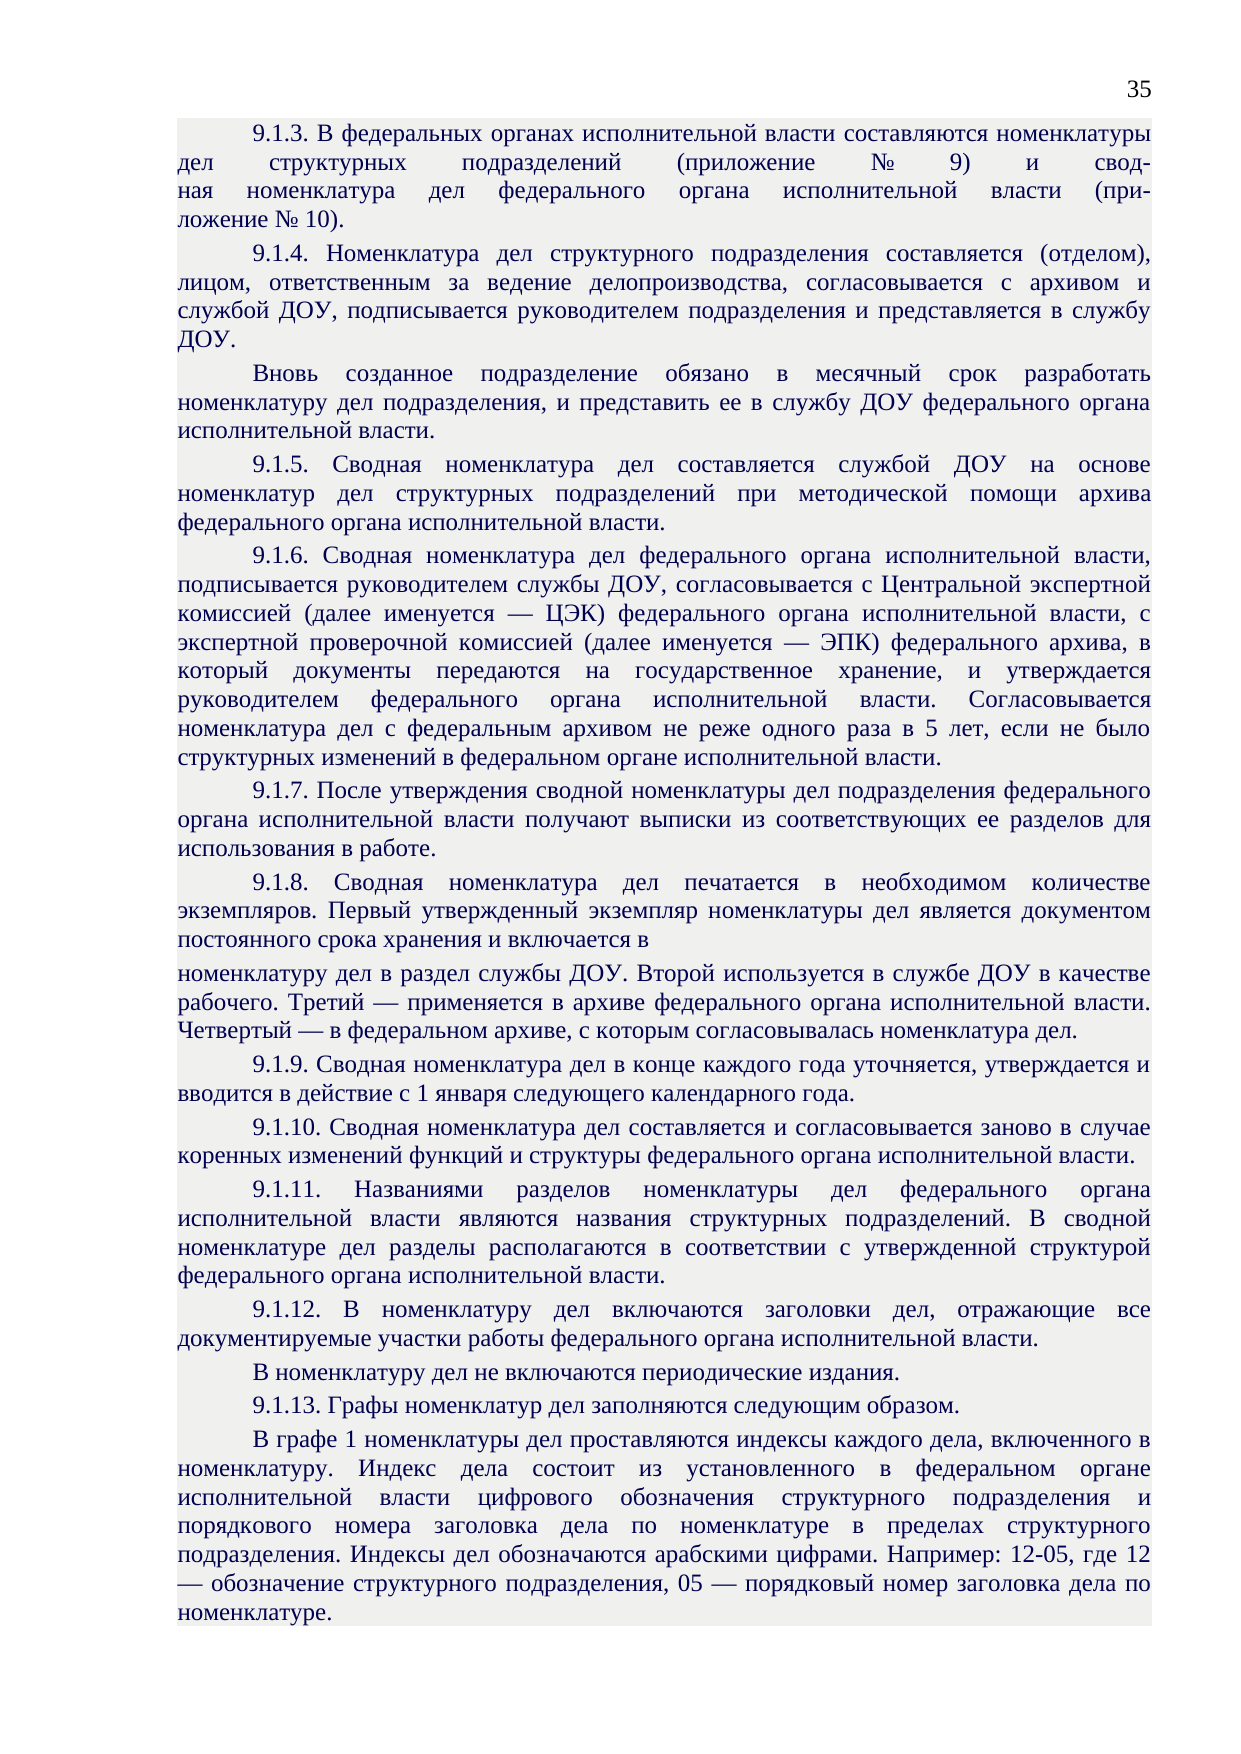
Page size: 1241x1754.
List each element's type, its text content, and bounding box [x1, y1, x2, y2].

text В номенклатуру дел не включаются периодические издания. [177, 1357, 1152, 1386]
text 9.1.5. Сводная номенклатура дел составляется службой ДОУ на основе номенклатур дел структурных подразделений при методической помощи архива федерального органа исполнительной власти. [177, 449, 1152, 536]
text номенклатуру дел в раздел службы ДОУ. Второй используется в службе ДОУ в качестве рабочего. Третий — применяется в архиве федерального органа исполнительной власти. Четвертый — в федеральном архиве, с которым согласовывалась номенклатура дел. [177, 958, 1152, 1044]
text 9.1.8. Сводная номенклатура дел печатается в необходимом количестве экземпляров. Первый утвержденный экземпляр номенклатуры дел является документом постоянного срока хранения и включается в [177, 867, 1152, 953]
text 9.1.3. В федеральных органах исполнительной власти составляются номенклатуры дел структурных подразделений (приложение № 9) и свод- ная номенклатура дел федерального органа исполнительной власти (при- ложение № 10). [177, 118, 1152, 233]
text Вновь созданное подразделение обязано в месячный срок разработать номенклатуру дел подразделения, и представить ее в службу ДОУ федерального органа исполнительной власти. [177, 358, 1152, 444]
text 9.1.4. Номенклатура дел структурного подразделения составляется (отделом), лицом, ответственным за ведение делопроизводства, согласовывается с архивом и службой ДОУ, подписывается руководителем подразделения и представляется в службу ДОУ. [177, 238, 1152, 353]
text 9.1.11. Названиями разделов номенклатуры дел федерального органа исполнительной власти являются названия структурных подразделений. В сводной номенклатуре дел разделы располагаются в соответствии с утвержденной структурой федерального органа исполнительной власти. [177, 1174, 1152, 1289]
text 9.1.9. Сводная номенклатура дел в конце каждого года уточняется, утверждается и вводится в действие с 1 января следующего календарного года. [177, 1049, 1152, 1107]
text 9.1.10. Сводная номенклатура дел составляется и согласовывается заново в случае коренных изменений функций и структуры федерального органа исполнительной власти. [177, 1112, 1152, 1169]
text 9.1.12. В номенклатуру дел включаются заголовки дел, отражающие все документируемые участки работы федерального органа исполнительной власти. [177, 1294, 1152, 1352]
text 9.1.7. После утверждения сводной номенклатуры дел подразделения федерального органа исполнительной власти получают выписки из соответствующих ее разделов для использования в работе. [177, 776, 1152, 862]
text 9.1.6. Сводная номенклатура дел федерального органа исполнительной власти, подписывается руководителем службы ДОУ, согласовывается с Центральной экспертной комиссией (далее именуется — ЦЭК) федерального органа исполнительной власти, с экспертной проверочной комиссией (далее именуется — ЭПК) федерального архива, в который документы передаются на государственное хранение, и утверждается руководителем федерального органа исполнительной власти. Согласовывается номенклатура дел с федеральным архивом не реже одного раза в 5 лет, если не было структурных изменений в федеральном органе исполнительной власти. [177, 541, 1152, 771]
text В графе 1 номенклатуры дел проставляются индексы каждого дела, включенного в номенклатуру. Индекс дела состоит из установленного в федеральном органе исполнительной власти цифрового обозначения структурного подразделения и порядкового номера заголовка дела по номенклатуре в пределах структурного подразделения. Индексы дел обозначаются арабскими цифрами. Например: 12-05, где 12 — обозначение структурного подразделения, 05 — порядковый номер заголовка дела по номенклатуре. [177, 1424, 1152, 1626]
text 9.1.13. Графы номенклатур дел заполняются следующим образом. [177, 1391, 1152, 1419]
